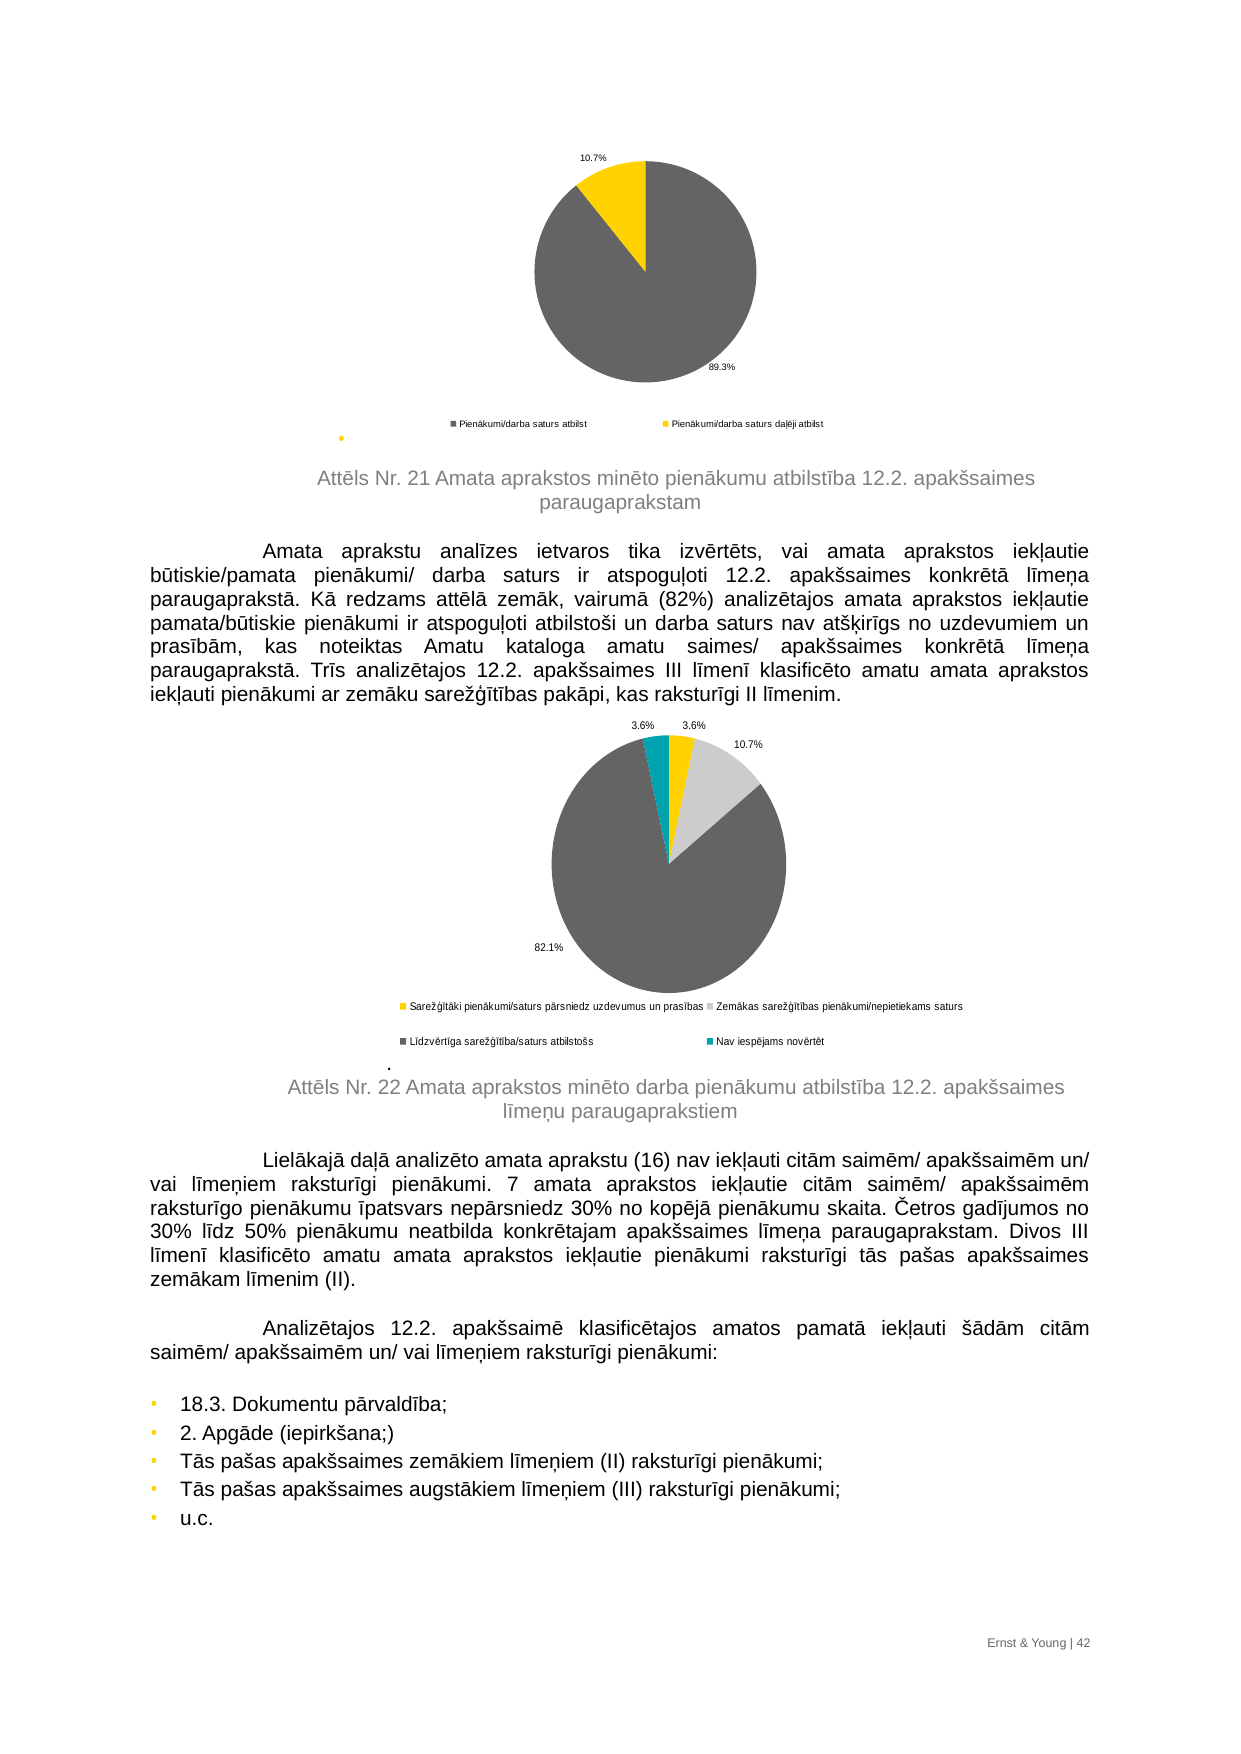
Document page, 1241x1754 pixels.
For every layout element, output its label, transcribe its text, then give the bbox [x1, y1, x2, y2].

list 2. Apgāde (iepirkšana;) [150, 1418, 1090, 1446]
list Tās pašas apakšsaimes augstākiem līmeņiem (III) raksturīgi pienākumi; [150, 1474, 1090, 1503]
text Attēls Nr. 21 Amata aprakstos minēto pienākumu atbilstība 12.2. apakšsaimes paraugaprakstam [150, 466, 1090, 513]
list 18.3. Dokumentu pārvaldība; [150, 1389, 1090, 1418]
list u.c. [150, 1503, 1090, 1531]
text Lielākajā daļā analizēto amata aprakstu (16) nav iekļauti citām saimēm/ apakšsaimēm un/ vai līmeņiem raksturīgi pienākumi. 7 amata aprakstos iekļautie citām saimēm/ apakšsaimēm raksturīgo pienākumu īpatsvars nepārsniedz 30% no kopējā pienākumu skaita. Četros gadījumos no 30% līdz 50% pienākumu neatbilda konkrētajam apakšsaimes līmeņa paraugaprakstam. Divos III līmenī klasificēto amatu amata aprakstos iekļautie pienākumi raksturīgi tās pašas apakšsaimes zemākam līmenim (II). [150, 1147, 1090, 1291]
list Tās pašas apakšsaimes zemākiem līmeņiem (II) raksturīgi pienākumi; [150, 1446, 1090, 1474]
text Attēls Nr. 22 Amata aprakstos minēto darba pienākumu atbilstība 12.2. apakšsaimes līmeņu paraugaprakstiem [150, 1074, 1090, 1122]
text Amata aprakstu analīzes ietvaros tika izvērtēts, vai amata aprakstos iekļautie būtiskie/pamata pienākumi/ darba saturs ir atspoguļoti 12.2. apakšsaimes konkrētā līmeņa paraugaprakstā. Kā redzams attēlā zemāk, vairumā (82%) analizētajos amata aprakstos iekļautie pamata/būtiskie pienākumi ir atspoguļoti atbilstoši un darba saturs nav atšķirīgs no uzdevumiem un prasībām, kas noteiktas Amatu kataloga amatu saimes/ apakšsaimes konkrētā līmeņa paraugaprakstā. Trīs analizētajos 12.2. apakšsaimes III līmenī klasificēto amatu amata aprakstos iekļauti pienākumi ar zemāku sarežģītības pakāpi, kas raksturīgi II līmenim. [150, 538, 1090, 706]
text Analizētajos 12.2. apakšsaimē klasificētajos amatos pamatā iekļauti šādām citām saimēm/ apakšsaimēm un/ vai līmeņiem raksturīgi pienākumi: [150, 1316, 1090, 1364]
text . [150, 719, 1090, 1074]
